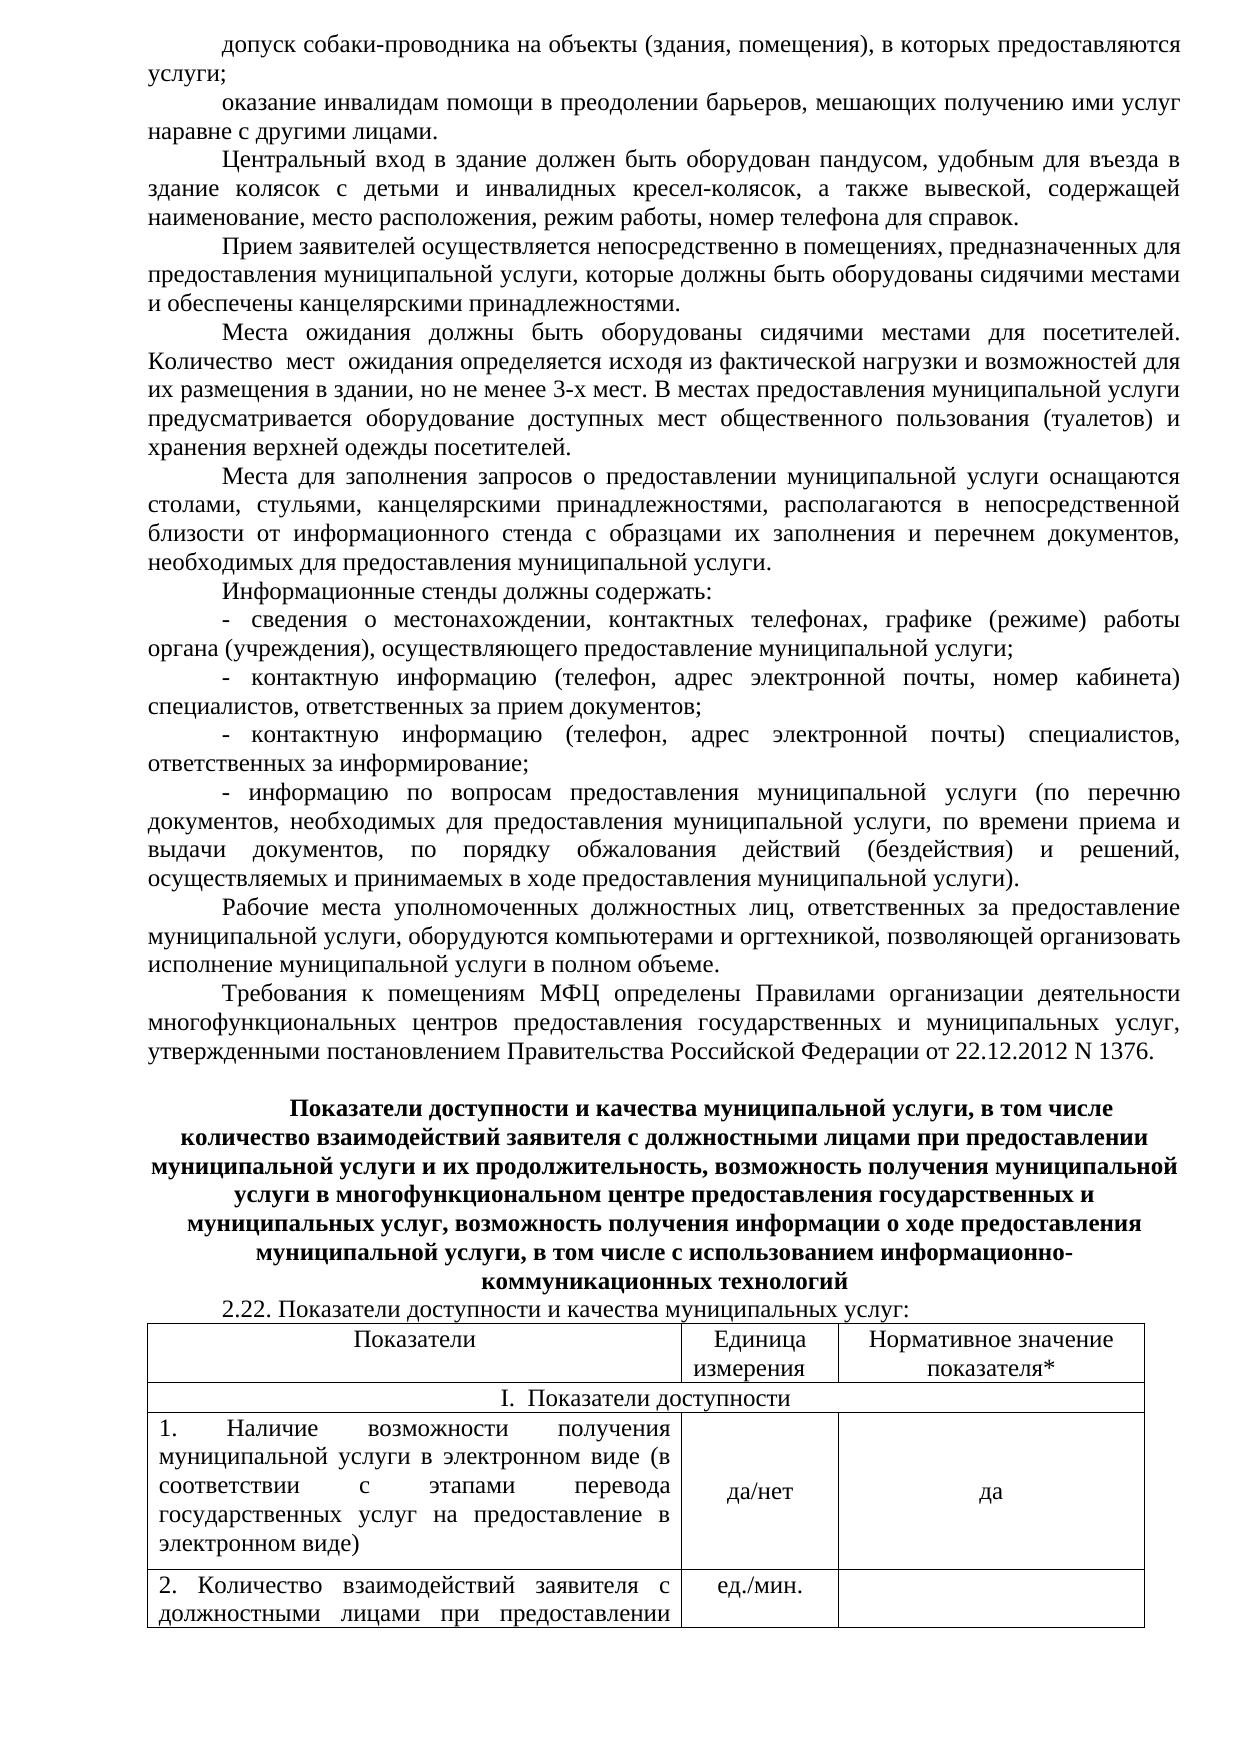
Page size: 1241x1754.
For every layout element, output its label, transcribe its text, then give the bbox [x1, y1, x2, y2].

text Рабочие места уполномоченных должностных лиц, ответственных за предоставление муниципальной услуги, оборудуются компьютерами и оргтехникой, позволяющей организовать исполнение муниципальной услуги в полном объеме. [148, 892, 1181, 978]
table_header Единица измерения [682, 1324, 838, 1382]
text оказание инвалидам помощи в преодолении барьеров, мешающих получению ими услуг наравне с другими лицами. [148, 87, 1181, 144]
text Центральный вход в здание должен быть оборудован пандусом, удобным для въезда в здание колясок с детьми и инвалидных кресел-колясок, а также вывеской, содержащей наименование, место расположения, режим работы, номер телефона для справок. [148, 144, 1181, 231]
text 2.22. Показатели доступности и качества муниципальных услуг: [148, 1294, 1181, 1323]
text Информационные стенды должны содержать: [148, 576, 1181, 604]
text Места ожидания должны быть оборудованы сидячими местами для посетителей. Количество мест ожидания определяется исходя из фактической нагрузки и возможностей для их размещения в здании, но не менее 3-х мест. В местах предоставления муниципальной услуги предусматривается оборудование доступных мест общественного пользования (туалетов) и хранения верхней одежды посетителей. [148, 317, 1181, 461]
list контактную информацию (телефон, адрес электронной почты) специалистов, ответственных за информирование; [148, 719, 1181, 777]
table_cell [148, 1570, 681, 1627]
table_cell ед./мин. [682, 1570, 838, 1627]
text Прием заявителей осуществляется непосредственно в помещениях, предназначенных для предоставления муниципальной услуги, которые должны быть оборудованы сидячими местами и обеспечены канцелярскими принадлежностями. [148, 231, 1181, 317]
text допуск собаки-проводника на объекты (здания, помещения), в которых предоставляются услуги; [148, 29, 1181, 87]
list сведения о местонахождении, контактных телефонах, графике (режиме) работы органа (учреждения), осуществляющего предоставление муниципальной услуги; [148, 604, 1181, 662]
text Показатели доступности и качества муниципальной услуги, в том числе количество взаимодействий заявителя с должностными лицами при предоставлении муниципальной услуги и их продолжительность, возможность получения муниципальной услуги в многофункциональном центре предоставления государственных и муниципальных услуг, возможность получения информации о ходе предоставления муниципальной услуги, в том числе с использованием информационно-коммуникационных технологий [148, 1093, 1181, 1294]
text Места для заполнения запросов о предоставлении муниципальной услуги оснащаются столами, стульями, канцелярскими принадлежностями, располагаются в непосредственной близости от информационного стенда с образцами их заполнения и перечнем документов, необходимых для предоставления муниципальной услуги. [148, 461, 1181, 576]
table_cell I. Показатели доступности [148, 1383, 1144, 1412]
table_cell да [839, 1413, 1144, 1569]
table_header Показатели [148, 1324, 681, 1382]
table_cell [839, 1570, 1144, 1627]
table_cell 1. Наличие возможности получения муниципальной услуги в электронном виде (в соответствии с этапами перевода государственных услуг на предоставление в электронном виде) [148, 1413, 681, 1569]
text Требования к помещениям МФЦ определены Правилами организации деятельности многофункциональных центров предоставления государственных и муниципальных услуг, утвержденными постановлением Правительства Российской Федерации от 22.12.2012 N 1376. [148, 978, 1181, 1064]
table_cell да/нет [682, 1413, 838, 1569]
text - информацию по вопросам предоставления муниципальной услуги (по перечню документов, необходимых для предоставления муниципальной услуги, по времени приема и выдачи документов, по порядку обжалования действий (бездействия) и решений, осуществляемых и принимаемых в ходе предоставления муниципальной услуги). [148, 777, 1181, 892]
list контактную информацию (телефон, адрес электронной почты, номер кабинета) специалистов, ответственных за прием документов; [148, 662, 1181, 719]
table_header Нормативное значение показателя* [839, 1324, 1144, 1382]
